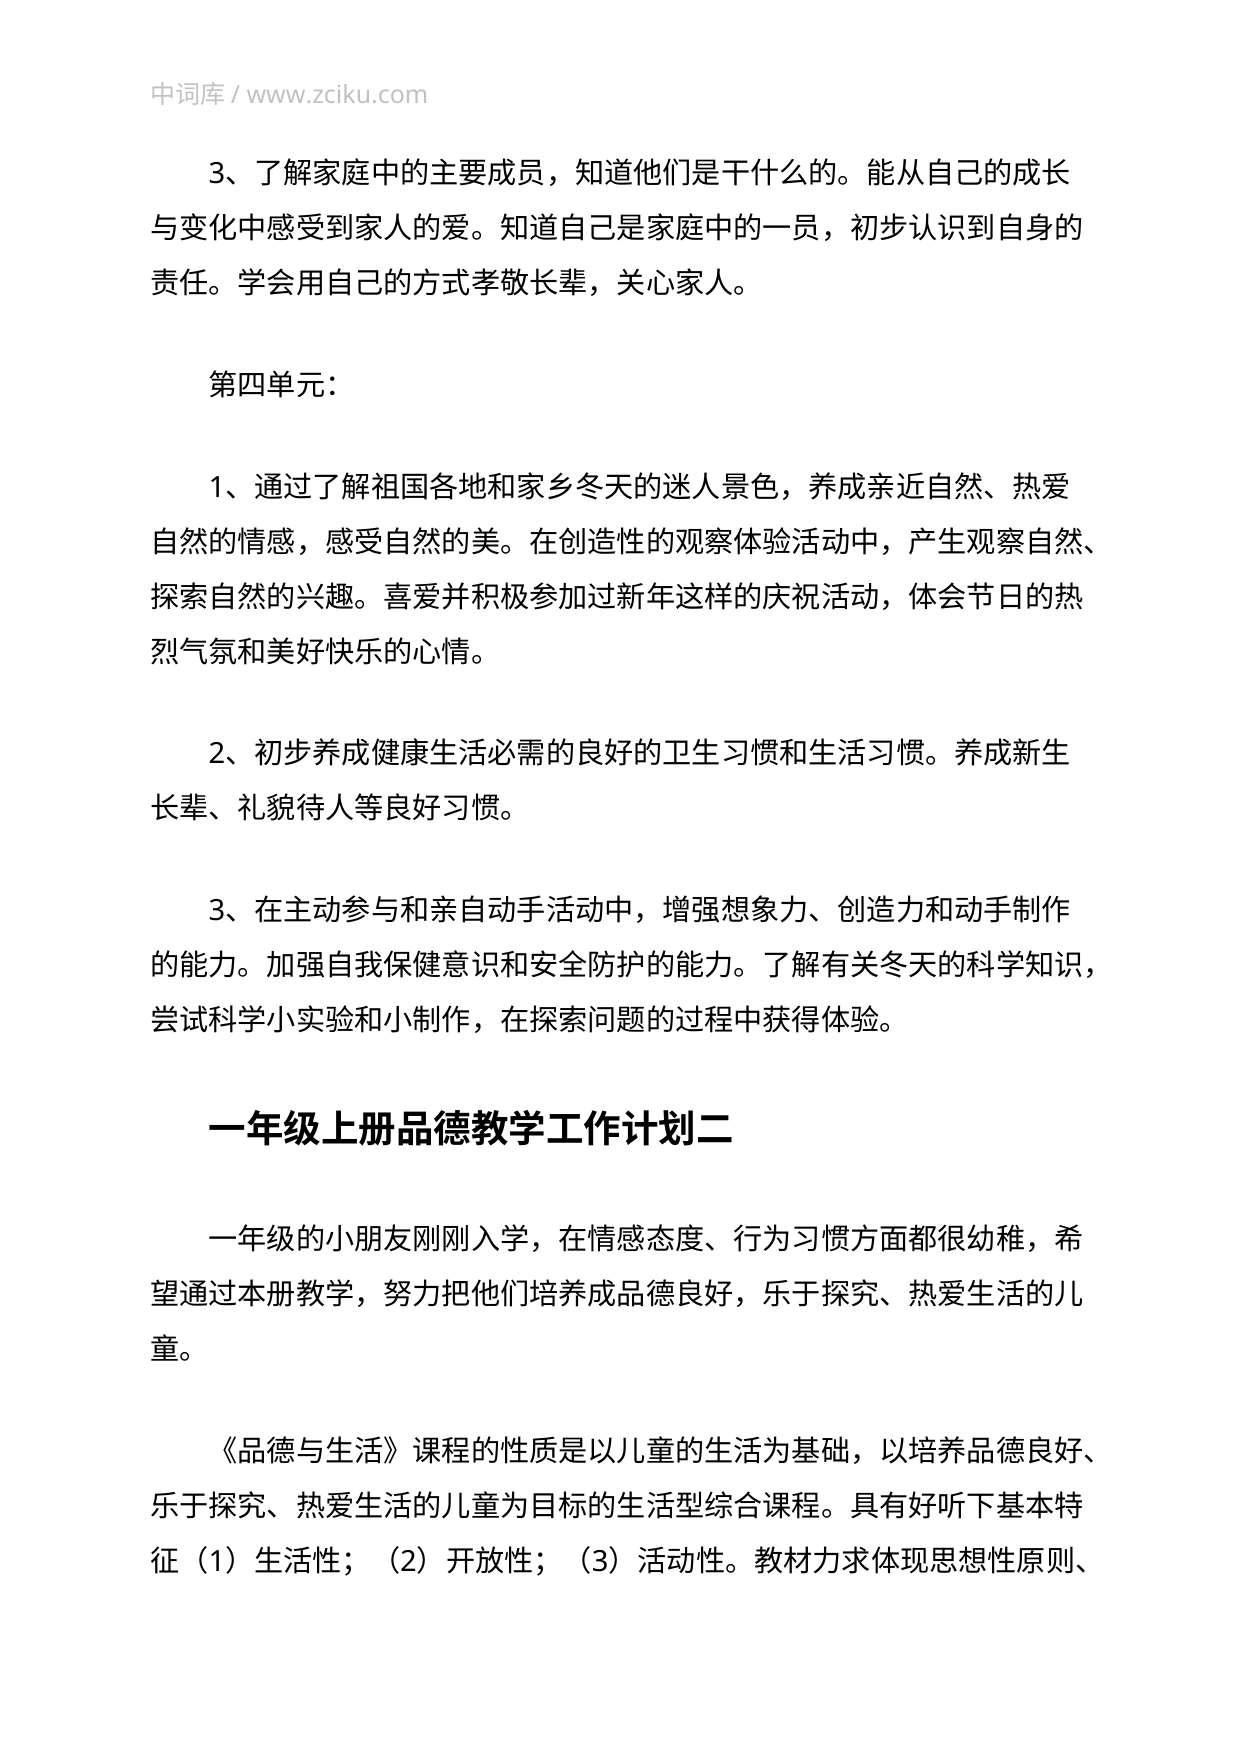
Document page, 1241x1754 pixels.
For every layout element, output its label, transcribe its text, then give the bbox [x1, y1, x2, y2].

text 3、在主动参与和亲自动手活动中，增强想象力、创造力和动手制作的能力。加强自我保健意识和安全防护的能力。了解有关冬天的科学知识，尝试科学小实验和小制作，在探索问题的过程中获得体验。 [150, 887, 1090, 1039]
text 3、了解家庭中的主要成员，知道他们是干什么的。能从自己的成长与变化中感受到家人的爱。知道自己是家庭中的一员，初步认识到自身的责任。学会用自己的方式孝敬长辈，关心家人。 [150, 150, 1090, 302]
text 1、通过了解祖国各地和家乡冬天的迷人景色，养成亲近自然、热爱自然的情感，感受自然的美。在创造性的观察体验活动中，产生观察自然、探索自然的兴趣。喜爱并积极参加过新年这样的庆祝活动，体会节日的热烈气氛和美好快乐的心情。 [150, 463, 1090, 671]
text 一年级的小朋友刚刚入学，在情感态度、行为习惯方面都很幼稚，希望通过本册教学，努力把他们培养成品德良好，乐于探究、热爱生活的儿童。 [150, 1216, 1090, 1368]
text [150, 1427, 1090, 1579]
text 一年级上册品德教学工作计划二 [150, 1098, 1090, 1153]
text 2、初步养成健康生活必需的良好的卫生习惯和生活习惯。养成新生长辈、礼貌待人等良好习惯。 [150, 730, 1090, 827]
text 第四单元： [150, 362, 1090, 404]
